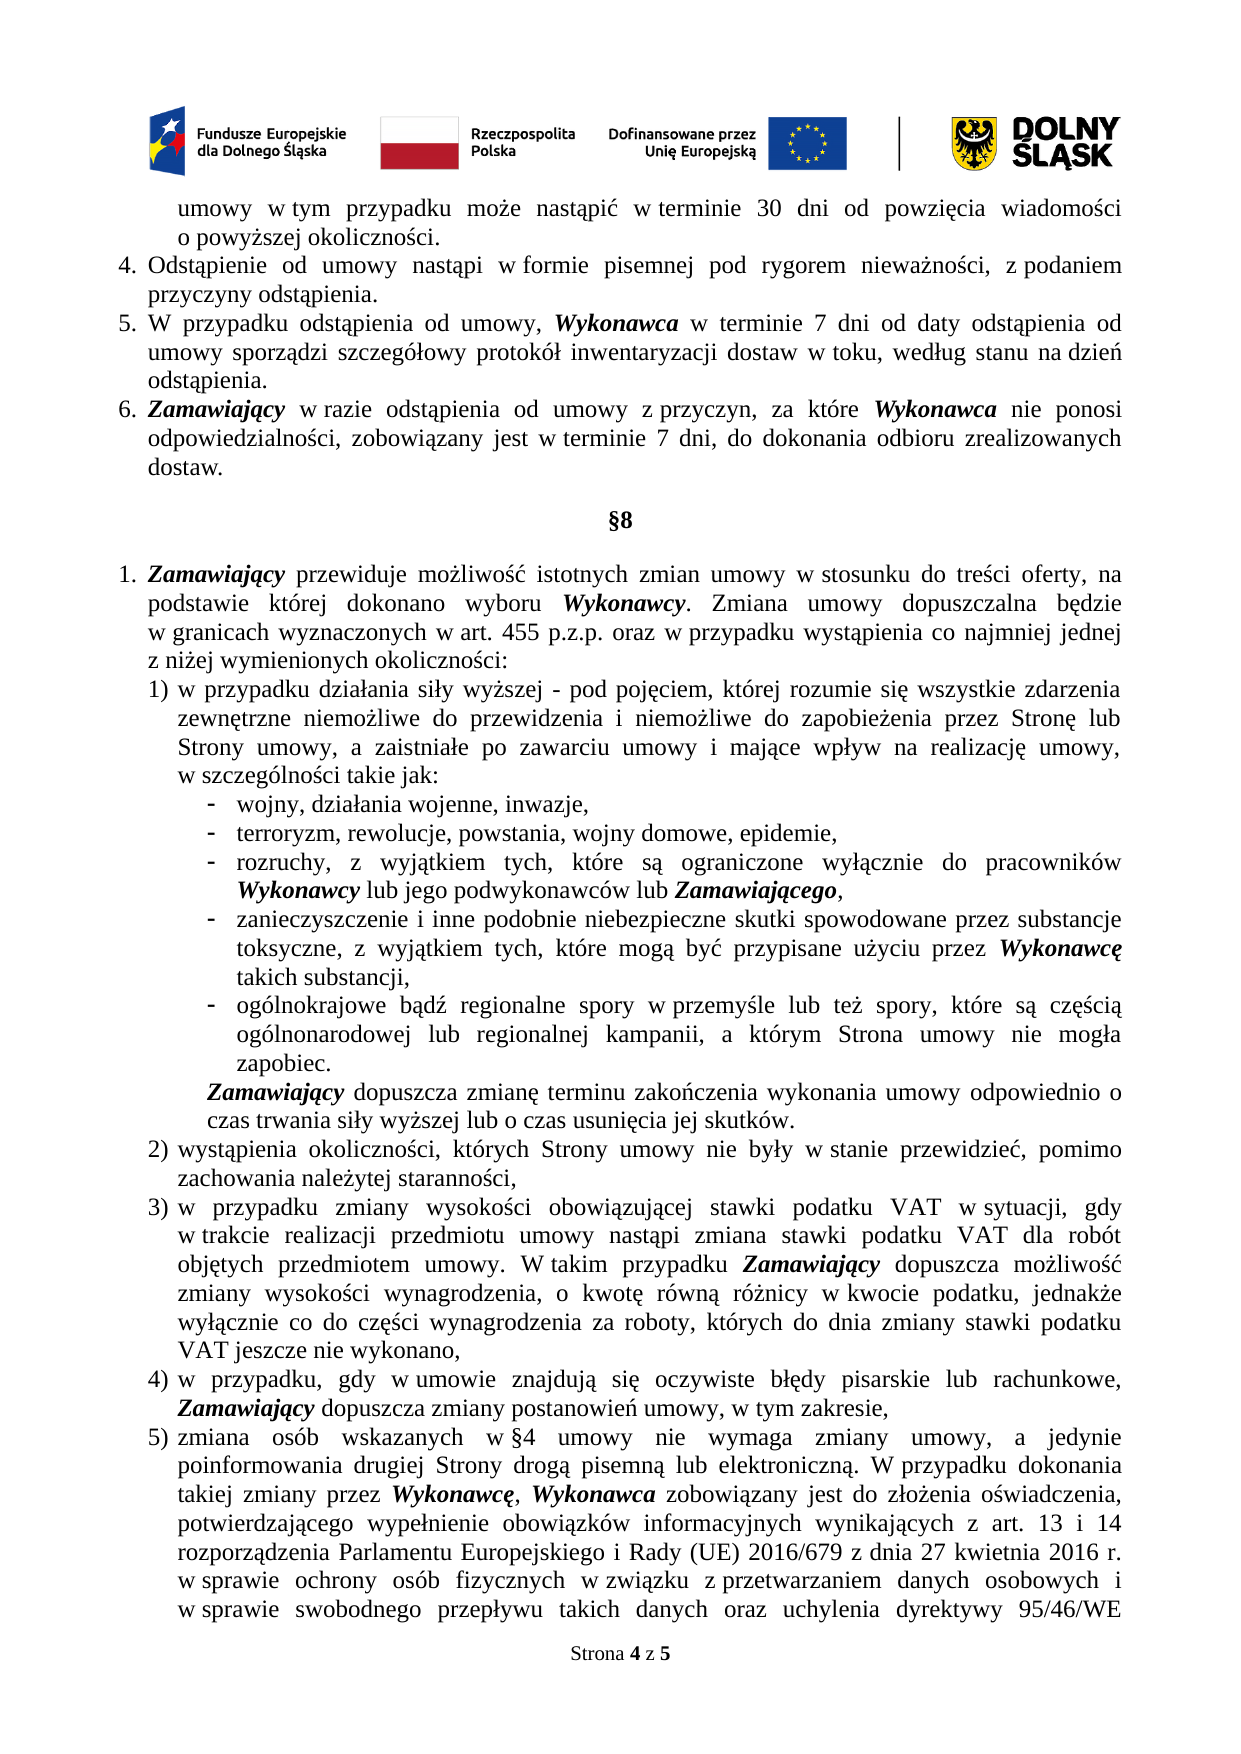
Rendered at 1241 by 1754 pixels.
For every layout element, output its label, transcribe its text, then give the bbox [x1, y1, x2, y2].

list wystąpienia okoliczności, których Strony umowy nie były w stanie przewidzieć, pomimo zachowania należytej staranności, [148, 1134, 1122, 1192]
list wojny, działania wojenne, inwazje, [207, 789, 1122, 818]
list W przypadku odstąpienia od umowy, Wykonawca w terminie 7 dni od daty odstąpienia od umowy sporządzi szczegółowy protokół inwentaryzacji dostaw w toku, według stanu na dzień odstąpienia. [118, 308, 1122, 394]
text Zamawiający dopuszcza zmianę terminu zakończenia wykonania umowy odpowiednio o czas trwania siły wyższej lub o czas usunięcia jej skutków. [207, 1077, 1122, 1134]
text §8 [118, 506, 1122, 534]
list ogólnokrajowe bądź regionalne spory w przemyśle lub też spory, które są częścią ogólnonarodowej lub regionalnej kampanii, a którym Strona umowy nie mogła zapobiec. [207, 991, 1122, 1077]
list Zamawiający przewiduje możliwość istotnych zmian umowy w stosunku do treści oferty, na podstawie której dokonano wyboru Wykonawcy. Zmiana umowy dopuszczalna będzie w granicach wyznaczonych w art. 455 p.z.p. oraz w przypadku wystąpienia co najmniej jednej z niżej wymienionych okoliczności: [118, 559, 1122, 674]
list Zamawiający w razie odstąpienia od umowy z przyczyn, za które Wykonawca nie ponosi odpowiedzialności, zobowiązany jest w terminie 7 dni, do dokonania odbioru zrealizowanych dostaw. [118, 394, 1122, 481]
list w przypadku, gdy w umowie znajdują się oczywiste błędy pisarskie lub rachunkowe, Zamawiający dopuszcza zmiany postanowień umowy, w tym zakresie, [148, 1364, 1122, 1422]
list rozruchy, z wyjątkiem tych, które są ograniczone wyłącznie do pracowników Wykonawcy lub jego podwykonawców lub Zamawiającego, [207, 847, 1122, 904]
list zanieczyszczenie i inne podobnie niebezpieczne skutki spowodowane przez substancje toksyczne, z wyjątkiem tych, które mogą być przypisane użyciu przez Wykonawcę takich substancji, [207, 904, 1122, 991]
list w przypadku zmiany wysokości obowiązującej stawki podatku VAT w sytuacji, gdy w trakcie realizacji przedmiotu umowy nastąpi zmiana stawki podatku VAT dla robót objętych przedmiotem umowy. W takim przypadku Zamawiający dopuszcza możliwość zmiany wysokości wynagrodzenia, o kwotę równą różnicy w kwocie podatku, jednakże wyłącznie co do części wynagrodzenia za roboty, których do dnia zmiany stawki podatku VAT jeszcze nie wykonano, [148, 1192, 1122, 1364]
list terroryzm, rewolucje, powstania, wojny domowe, epidemie, [207, 818, 1122, 847]
list w przypadku działania siły wyższej - pod pojęciem, której rozumie się wszystkie zdarzenia zewnętrzne niemożliwe do przewidzenia i niemożliwe do zapobieżenia przez Stronę lub Strony umowy, a zaistniałe po zawarciu umowy i mające wpływ na realizację umowy, w szczególności takie jak: [148, 674, 1122, 789]
list Odstąpienie od umowy nastąpi w formie pisemnej pod rygorem nieważności, z podaniem przyczyny odstąpienia. [118, 251, 1122, 308]
picture [132, 88, 1137, 193]
